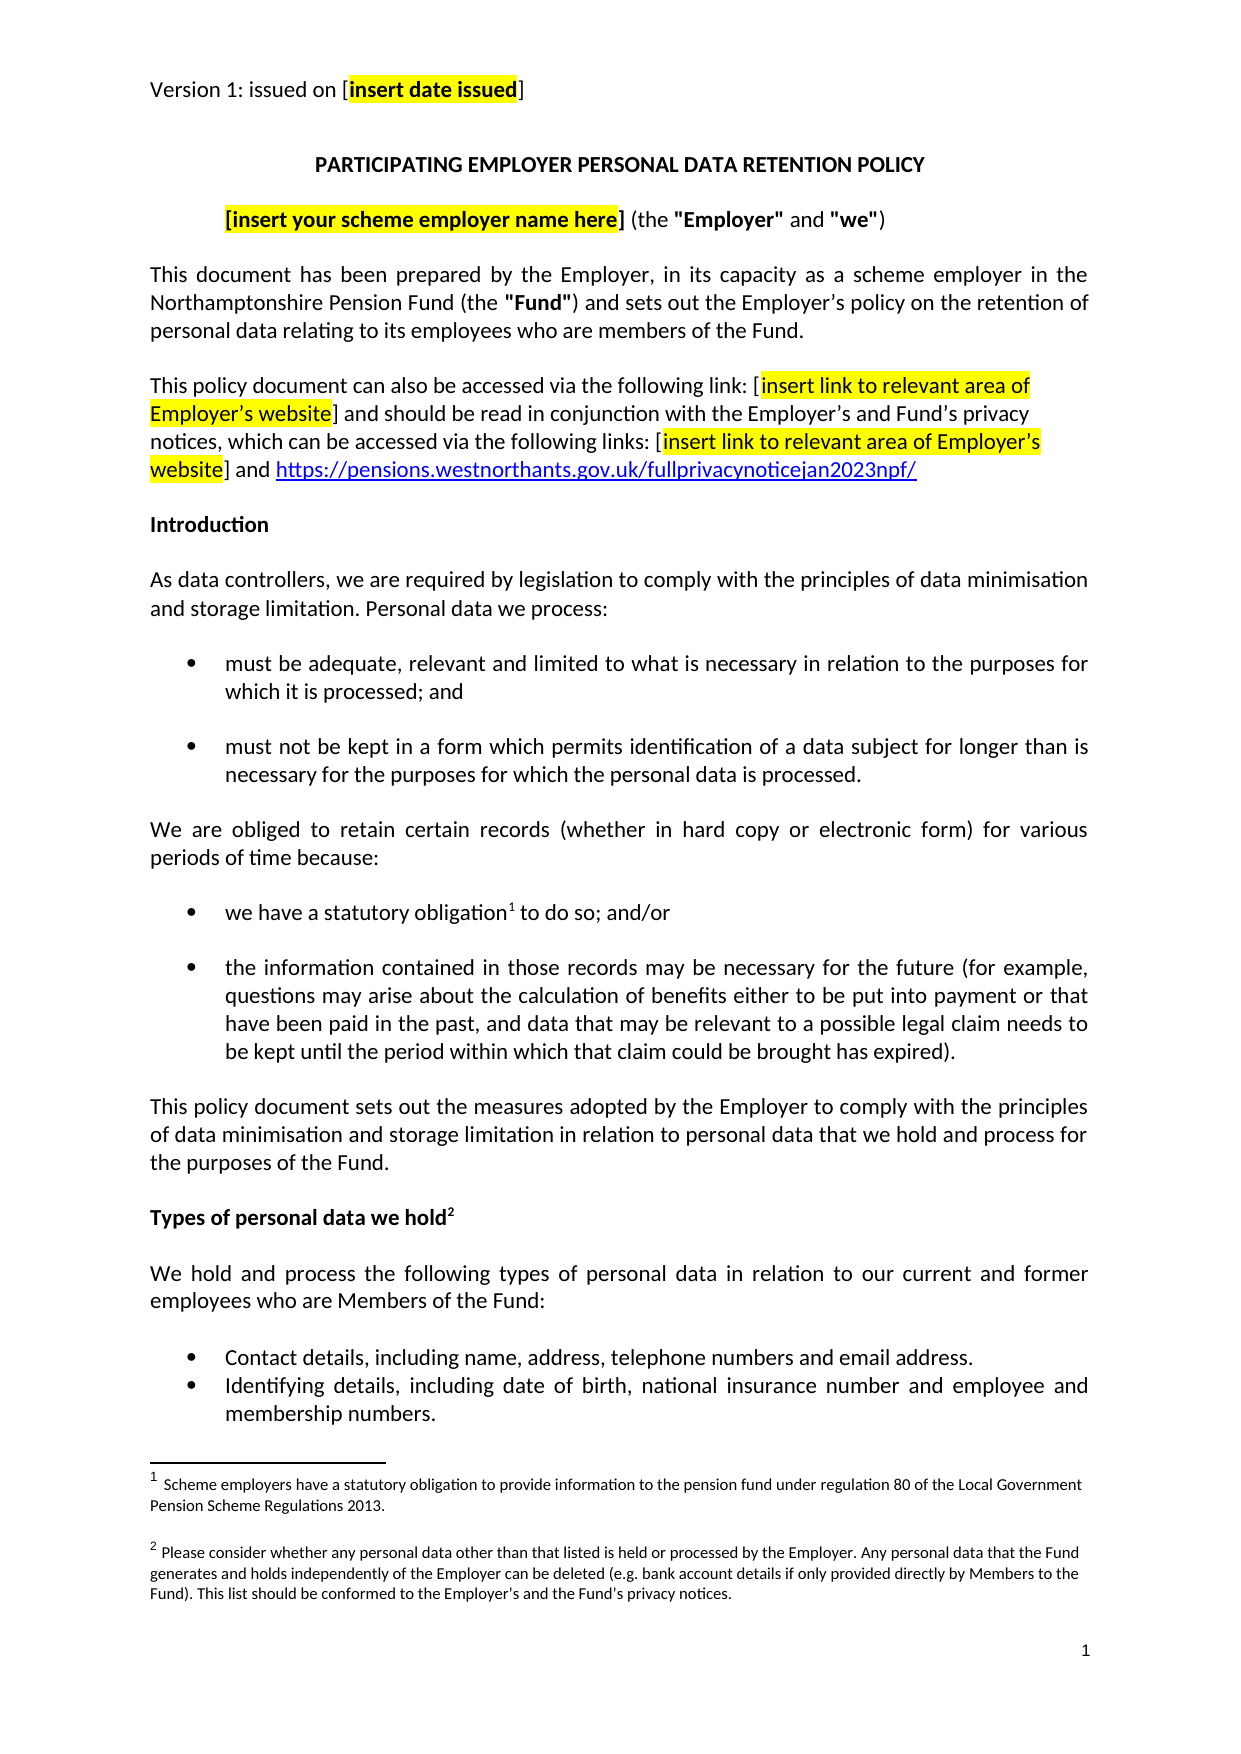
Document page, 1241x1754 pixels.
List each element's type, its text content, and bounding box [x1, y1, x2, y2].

list must not be kept in a form which permits identification of a data subject for longer than is necessary for the purposes for which the personal data is processed. [187, 732, 1090, 788]
text PARTICIPATING EMPLOYER PERSONAL DATA RETENTION POLICY [150, 150, 1090, 178]
text As data controllers, we are required by legislation to comply with the principles of data minimisation and storage limitation. Personal data we process: [150, 566, 1090, 622]
text Introduction [150, 511, 1090, 538]
text [insert your scheme employer name here] (the "Employer" and "we") [618, 205, 1090, 233]
text We are obliged to retain certain records (whether in hard copy or electronic form) for various periods of time because: [150, 815, 1090, 871]
list must be adequate, relevant and limited to what is necessary in relation to the purposes for which it is processed; and [187, 649, 1090, 705]
text Types of personal data we hold [150, 1203, 1090, 1232]
list Contact details, including name, address, telephone numbers and email address. [187, 1343, 1090, 1371]
text We hold and process the following types of personal data in relation to our current and former employees who are Members of the Fund: [150, 1259, 1090, 1315]
text This policy document can also be accessed via the following link: [insert link to relevant area of Employer’s website] and should be read in conjunction with the Employer’s and Fund’s privacy notices, which can be accessed via the following links: [insert link to relevant area of Employer’s website] and https://pensions.westnorthants.gov.uk/fullprivacynoticejan2023npf/ [150, 371, 1090, 483]
text This document has been prepared by the Employer, in its capacity as a scheme employer in the Northamptonshire Pension Fund (the "Fund") and sets out the Employer’s policy on the retention of personal data relating to its employees who are members of the Fund. [150, 260, 1090, 344]
list the information contained in those records may be necessary for the future (for example, questions may arise about the calculation of benefits either to be put into payment or that have been paid in the past, and data that may be relevant to a possible legal claim needs to be kept until the period within which that claim could be brought has expired). [187, 953, 1090, 1065]
list we have a statutory obligation to do so; and/or [187, 898, 1090, 926]
list Identifying details, including date of birth, national insurance number and employee and membership numbers. [187, 1371, 1090, 1427]
text This policy document sets out the measures adopted by the Employer to comply with the principles of data minimisation and storage limitation in relation to personal data that we hold and process for the purposes of the Fund. [150, 1092, 1090, 1176]
